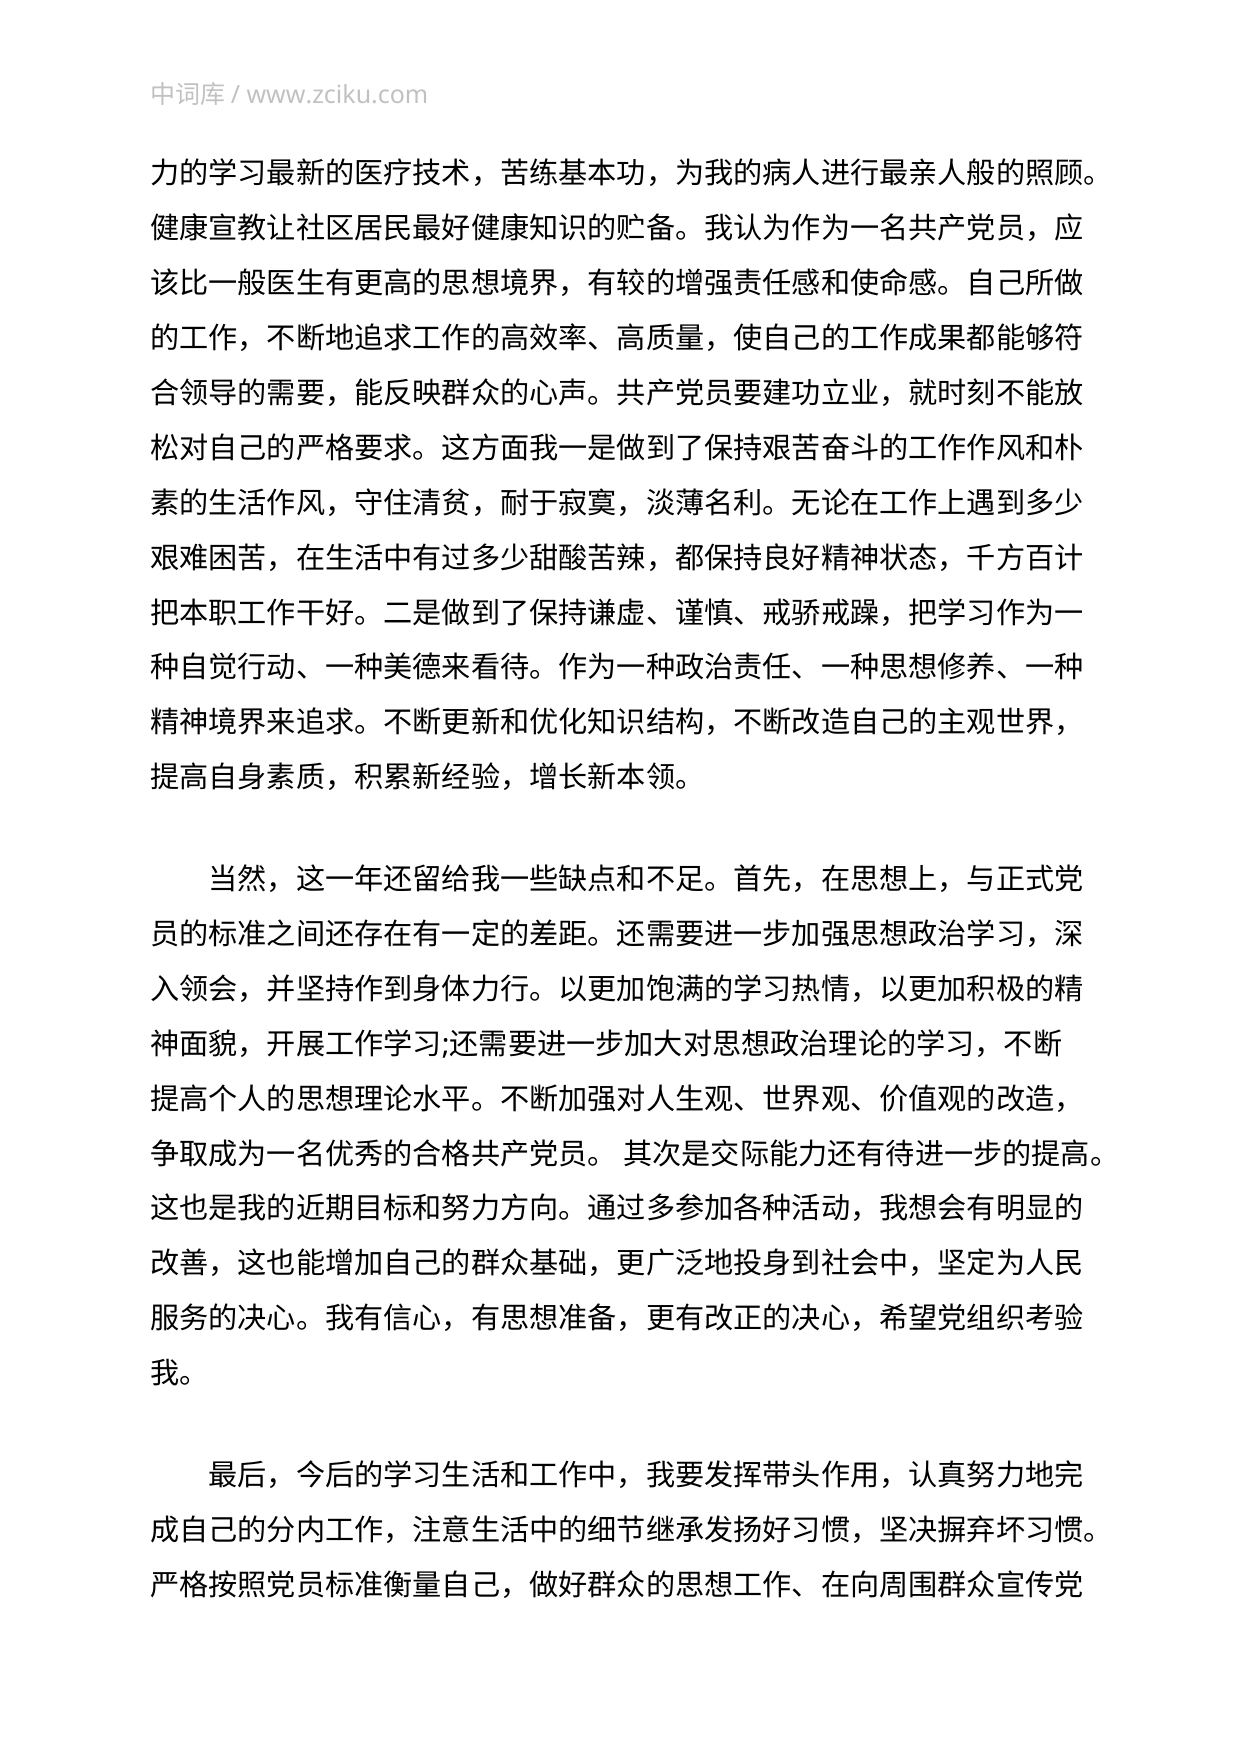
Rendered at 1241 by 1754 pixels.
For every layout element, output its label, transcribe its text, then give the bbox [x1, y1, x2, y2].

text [150, 1452, 1090, 1604]
text 当然，这一年还留给我一些缺点和不足。首先，在思想上，与正式党员的标准之间还存在有一定的差距。还需要进一步加强思想政治学习，深入领会，并坚持作到身体力行。以更加饱满的学习热情，以更加积极的精神面貌，开展工作学习;还需要进一步加大对思想政治理论的学习，不断提高个人的思想理论水平。不断加强对人生观、世界观、价值观的改造，争取成为一名优秀的合格共产党员。 其次是交际能力还有待进一步的提高。这也是我的近期目标和努力方向。通过多参加各种活动，我想会有明显的改善，这也能增加自己的群众基础，更广泛地投身到社会中，坚定为人民服务的决心。我有信心，有思想准备，更有改正的决心，希望党组织考验我。 [150, 856, 1090, 1392]
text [150, 150, 1090, 796]
